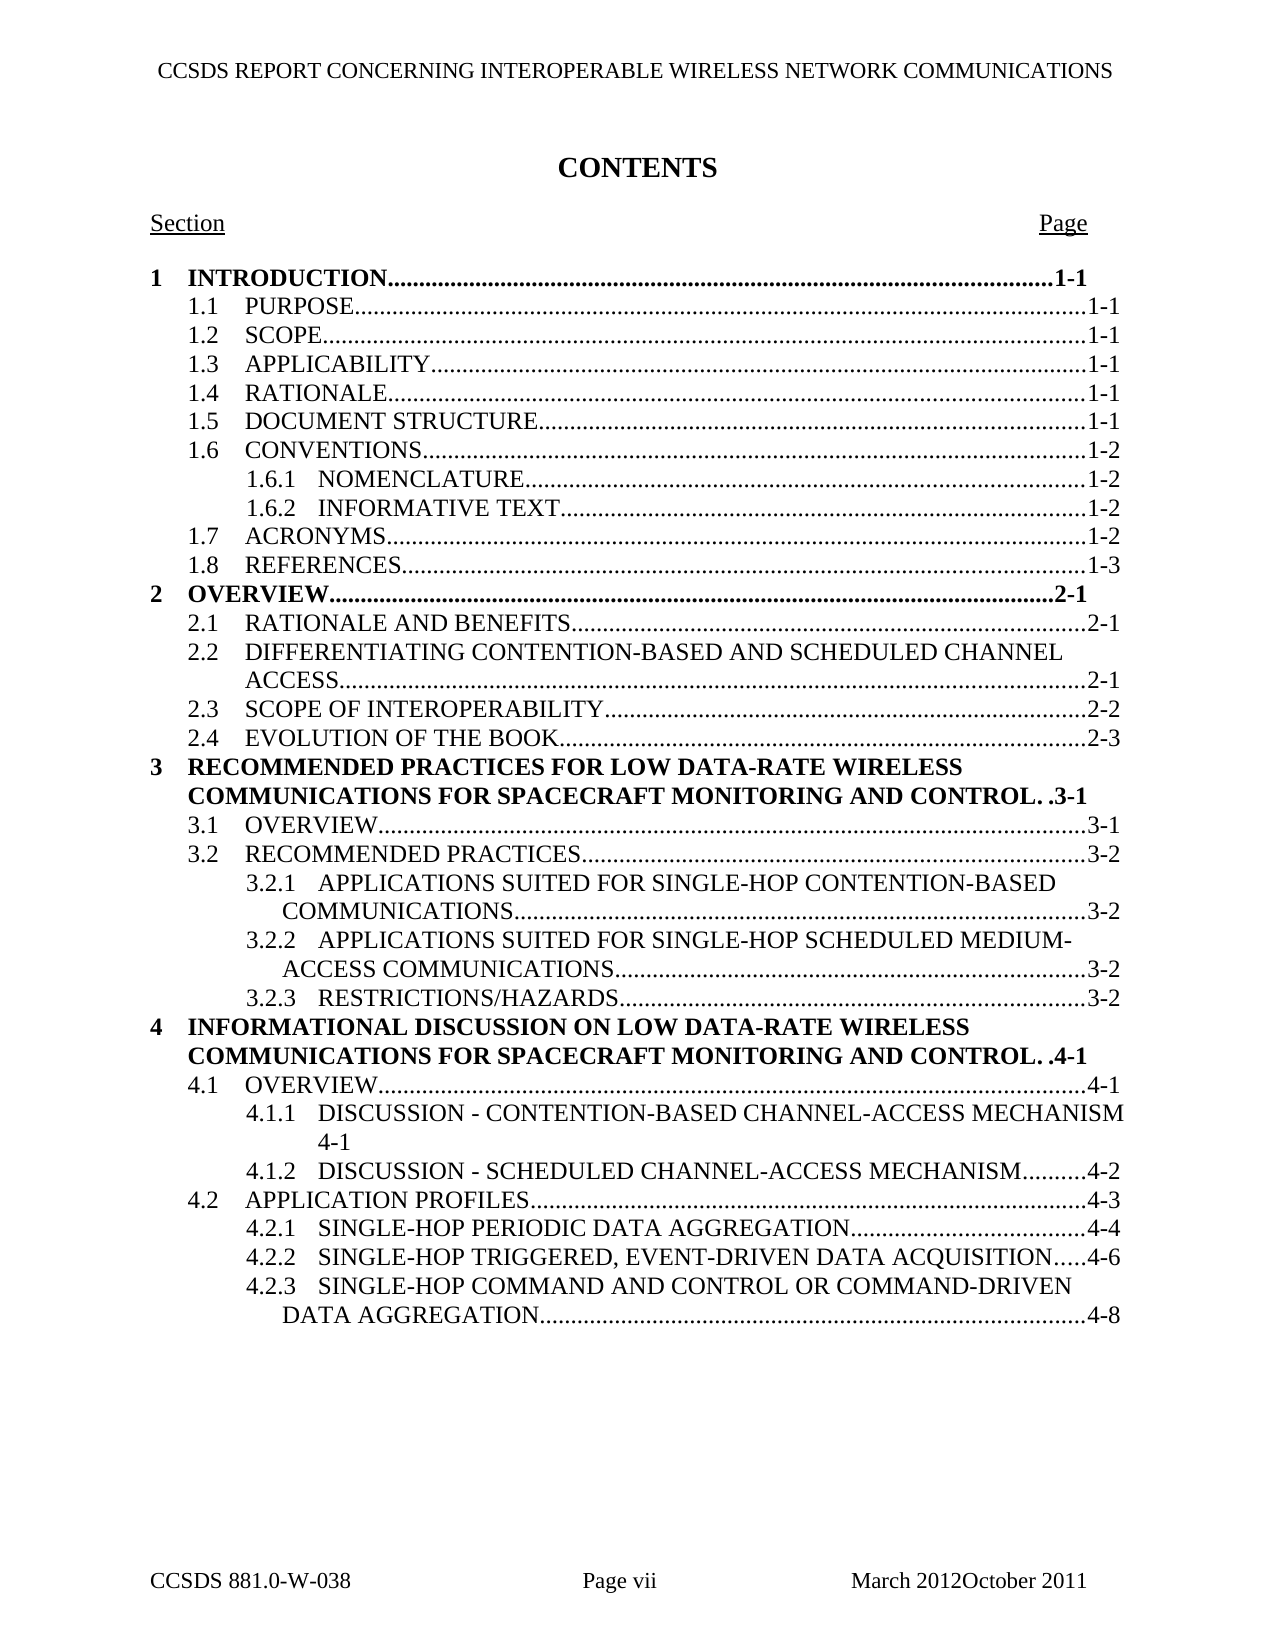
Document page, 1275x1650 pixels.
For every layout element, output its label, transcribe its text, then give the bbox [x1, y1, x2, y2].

subtitle CONTENTS [150, 150, 1125, 183]
subtitle Section Page [150, 208, 1125, 237]
